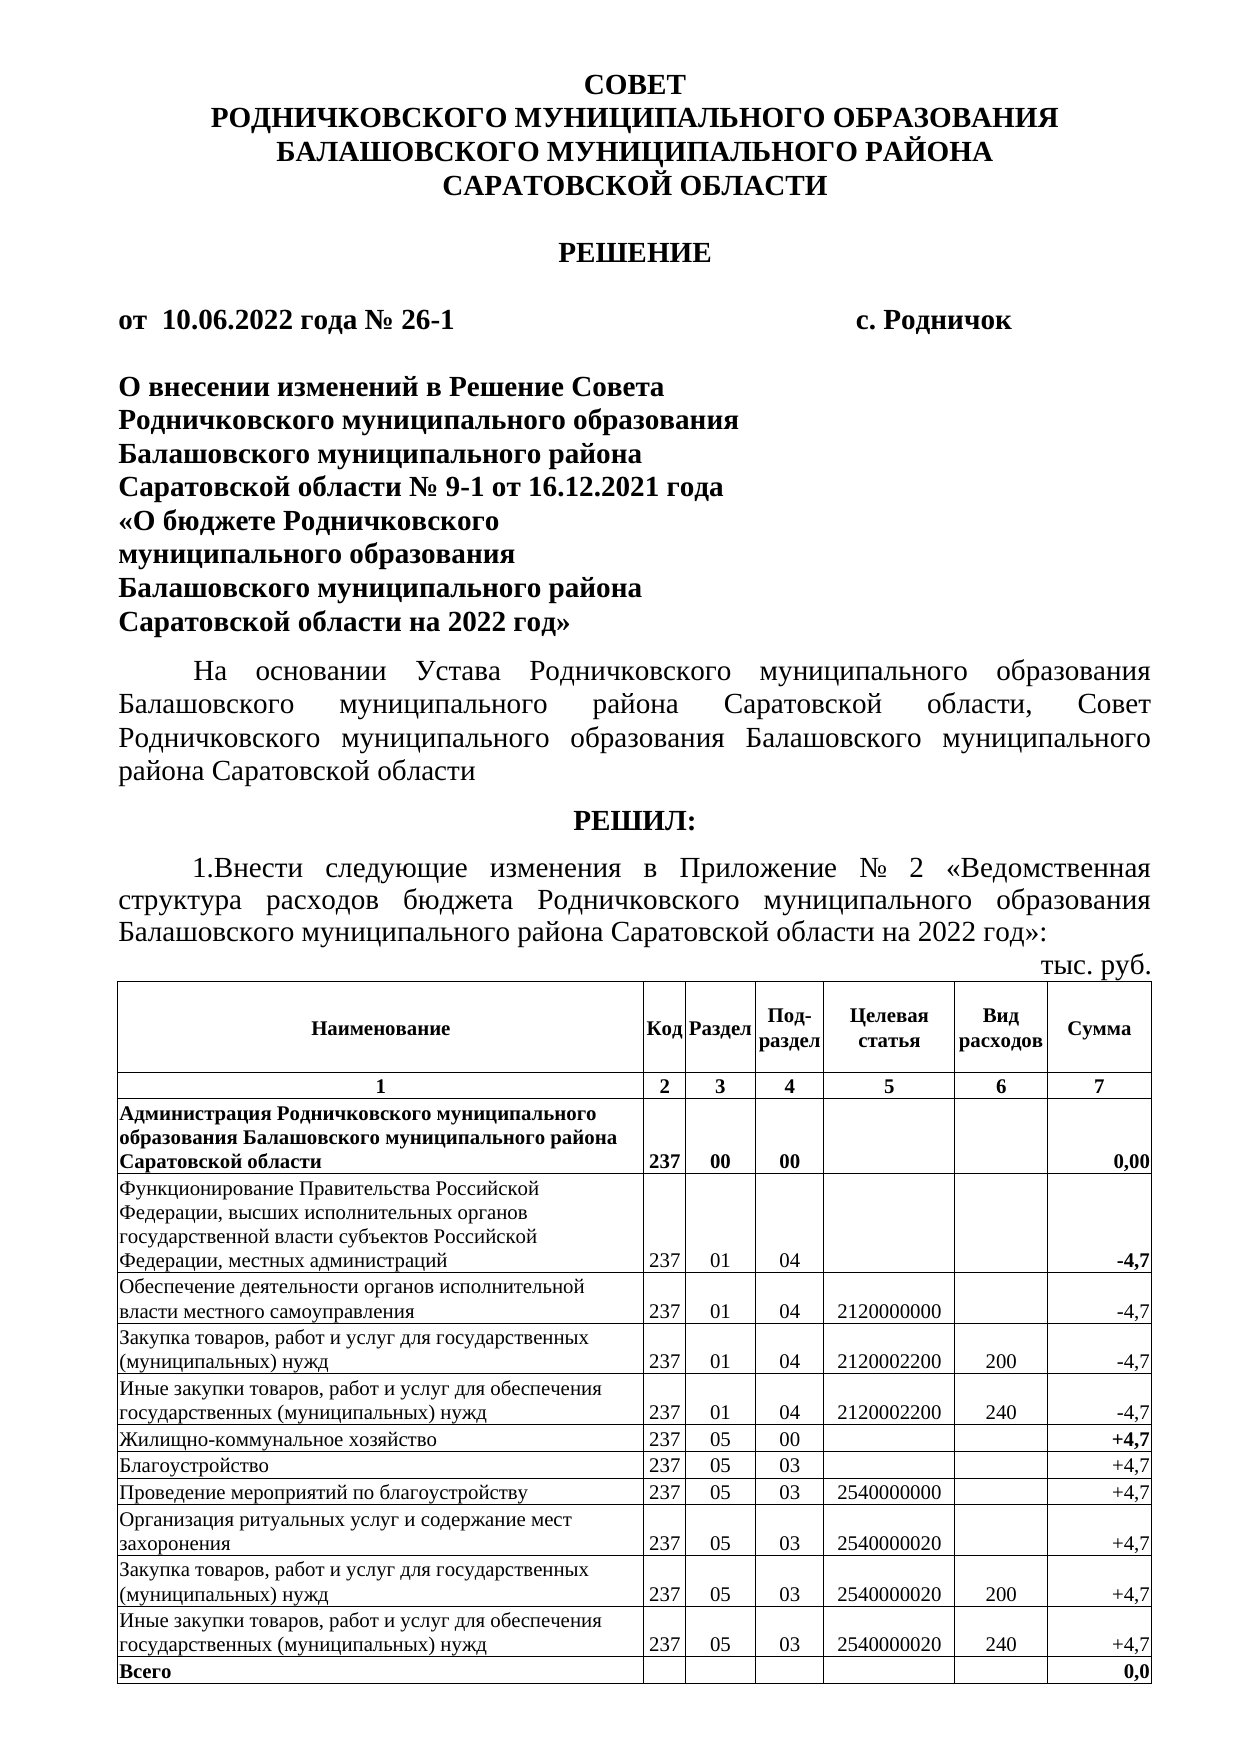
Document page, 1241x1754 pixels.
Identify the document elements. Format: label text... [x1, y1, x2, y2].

table_cell 05 [686, 1479, 755, 1504]
table_cell 237 [644, 1452, 685, 1477]
table_cell 240 [955, 1607, 1047, 1656]
text тыс. руб. [118, 947, 1152, 981]
table_cell 00 [756, 1425, 823, 1451]
table_cell 03 [756, 1505, 823, 1555]
table_cell [824, 1657, 954, 1683]
title БАЛАШОВСКОГО МУНИЦИПАЛЬНОГО РАЙОНА [118, 134, 1152, 168]
table_cell +4,7 [1048, 1452, 1151, 1477]
table_header Раздел [686, 982, 755, 1072]
table_cell Проведение мероприятий по благоустройству [118, 1479, 643, 1504]
table_cell 04 [756, 1174, 823, 1272]
table_cell 03 [756, 1479, 823, 1504]
table_header Код [644, 982, 685, 1072]
table_cell 237 [644, 1479, 685, 1504]
table_cell [644, 1657, 685, 1683]
table_cell Благоустройство [118, 1452, 643, 1477]
table_cell [955, 1479, 1047, 1504]
table_cell 237 [644, 1324, 685, 1373]
table_cell [824, 1174, 954, 1272]
table_cell 05 [686, 1556, 755, 1606]
table_cell 200 [955, 1324, 1047, 1373]
table_cell [955, 1099, 1047, 1173]
table_cell 5 [824, 1073, 954, 1098]
table_cell 03 [756, 1556, 823, 1606]
table_cell 237 [644, 1556, 685, 1606]
table_cell 237 [644, 1607, 685, 1656]
table_cell [824, 1099, 954, 1173]
text Саратовской области на 2022 год» [118, 604, 1152, 637]
table_cell +4,7 [1048, 1607, 1151, 1656]
title СОВЕТ [118, 67, 1152, 101]
text 1.Внести следующие изменения в Приложение № 2 «Ведомственная структура расходов бюджета Родничковского муниципального образования Балашовского муниципального района Саратовской области на 2022 год»: [118, 852, 1152, 947]
table_cell 0,0 [1048, 1657, 1151, 1683]
table_cell 01 [686, 1324, 755, 1373]
table_cell 3 [686, 1073, 755, 1098]
table_cell 0,00 [1048, 1099, 1151, 1173]
table_cell 237 [644, 1174, 685, 1272]
table_cell -4,7 [1048, 1273, 1151, 1323]
table_cell -4,7 [1048, 1324, 1151, 1373]
table_cell Иные закупки товаров, работ и услуг для обеспечения государственных (муниципальных) нужд [118, 1607, 643, 1656]
table_cell [756, 1657, 823, 1683]
table_cell Иные закупки товаров, работ и услуг для обеспечения государственных (муниципальных) нужд [118, 1374, 643, 1424]
table_cell 2540000020 [824, 1607, 954, 1656]
title РЕШЕНИЕ [118, 235, 1152, 268]
table_cell 03 [756, 1452, 823, 1477]
text Балашовского муниципального района [118, 570, 1152, 604]
table_cell [955, 1452, 1047, 1477]
table_cell [955, 1657, 1047, 1683]
table_header Под-раздел [756, 982, 823, 1072]
table_cell 2540000020 [824, 1556, 954, 1606]
table_cell [955, 1174, 1047, 1272]
table_cell [955, 1505, 1047, 1555]
table_cell Администрация Родничковского муниципального образования Балашовского муниципального района Саратовской области [118, 1099, 643, 1173]
table_cell [824, 1452, 954, 1477]
table_header Сумма [1048, 982, 1151, 1072]
table_cell 05 [686, 1425, 755, 1451]
table_cell 237 [644, 1099, 685, 1173]
table_cell 01 [686, 1174, 755, 1272]
title САРАТОВСКОЙ ОБЛАСТИ [118, 168, 1152, 201]
table_cell [824, 1425, 954, 1451]
table_cell 00 [756, 1099, 823, 1173]
table_cell -4,7 [1048, 1374, 1151, 1424]
table_cell 05 [686, 1607, 755, 1656]
table_cell 2540000020 [824, 1505, 954, 1555]
table_cell 6 [955, 1073, 1047, 1098]
table_header Наименование [118, 982, 643, 1072]
text На основании Устава Родничковского муниципального образования Балашовского муниципального района Саратовской области, Совет Родничковского муниципального образования Балашовского муниципального района Саратовской области [118, 653, 1152, 787]
table_cell 237 [644, 1374, 685, 1424]
text муниципального образования [118, 537, 1152, 570]
text от 10.06.2022 года № 26-1 с. Родничок [118, 302, 1152, 335]
text РЕШИЛ: [118, 803, 1152, 836]
table_cell [955, 1273, 1047, 1323]
table_cell 04 [756, 1374, 823, 1424]
table_cell Всего [118, 1657, 643, 1683]
text Саратовской области № 9-1 от 16.12.2021 года [118, 469, 1152, 503]
table_cell 4 [756, 1073, 823, 1098]
table_cell 04 [756, 1324, 823, 1373]
text Балашовского муниципального района [118, 436, 1152, 469]
table_cell +4,7 [1048, 1505, 1151, 1555]
title РОДНИЧКОВСКОГО МУНИЦИПАЛЬНОГО ОБРАЗОВАНИЯ [118, 101, 1152, 134]
table_cell 04 [756, 1273, 823, 1323]
table_cell +4,7 [1048, 1556, 1151, 1606]
table_cell 03 [756, 1607, 823, 1656]
table_cell 01 [686, 1374, 755, 1424]
table_cell Обеспечение деятельности органов исполнительной власти местного самоуправления [118, 1273, 643, 1323]
text О внесении изменений в Решение Совета [118, 369, 1152, 402]
table_cell Закупка товаров, работ и услуг для государственных (муниципальных) нужд [118, 1556, 643, 1606]
table_cell 01 [686, 1273, 755, 1323]
table_cell 05 [686, 1452, 755, 1477]
table_cell 00 [686, 1099, 755, 1173]
table_cell -4,7 [1048, 1174, 1151, 1272]
table_cell Жилищно-коммунальное хозяйство [118, 1425, 643, 1451]
text Родничковского муниципального образования [118, 402, 1152, 436]
table_header Целевая статья [824, 982, 954, 1072]
table_cell 1 [118, 1073, 643, 1098]
table_header Вид расходов [955, 982, 1047, 1072]
table_cell +4,7 [1048, 1425, 1151, 1451]
text «О бюджете Родничковского [118, 503, 1152, 537]
table_cell [686, 1657, 755, 1683]
table_cell 2120002200 [824, 1324, 954, 1373]
table_cell 237 [644, 1425, 685, 1451]
table_cell 237 [644, 1505, 685, 1555]
table_cell 2540000000 [824, 1479, 954, 1504]
table_cell 200 [955, 1556, 1047, 1606]
table_cell [955, 1425, 1047, 1451]
table_cell 05 [686, 1505, 755, 1555]
table_cell 2120000000 [824, 1273, 954, 1323]
table_cell 237 [644, 1273, 685, 1323]
table_cell Закупка товаров, работ и услуг для государственных (муниципальных) нужд [118, 1324, 643, 1373]
table_cell Организация ритуальных услуг и содержание мест захоронения [118, 1505, 643, 1555]
table_cell 7 [1048, 1073, 1151, 1098]
table_cell 240 [955, 1374, 1047, 1424]
table_cell +4,7 [1048, 1479, 1151, 1504]
table_cell 2120002200 [824, 1374, 954, 1424]
table_cell 2 [644, 1073, 685, 1098]
